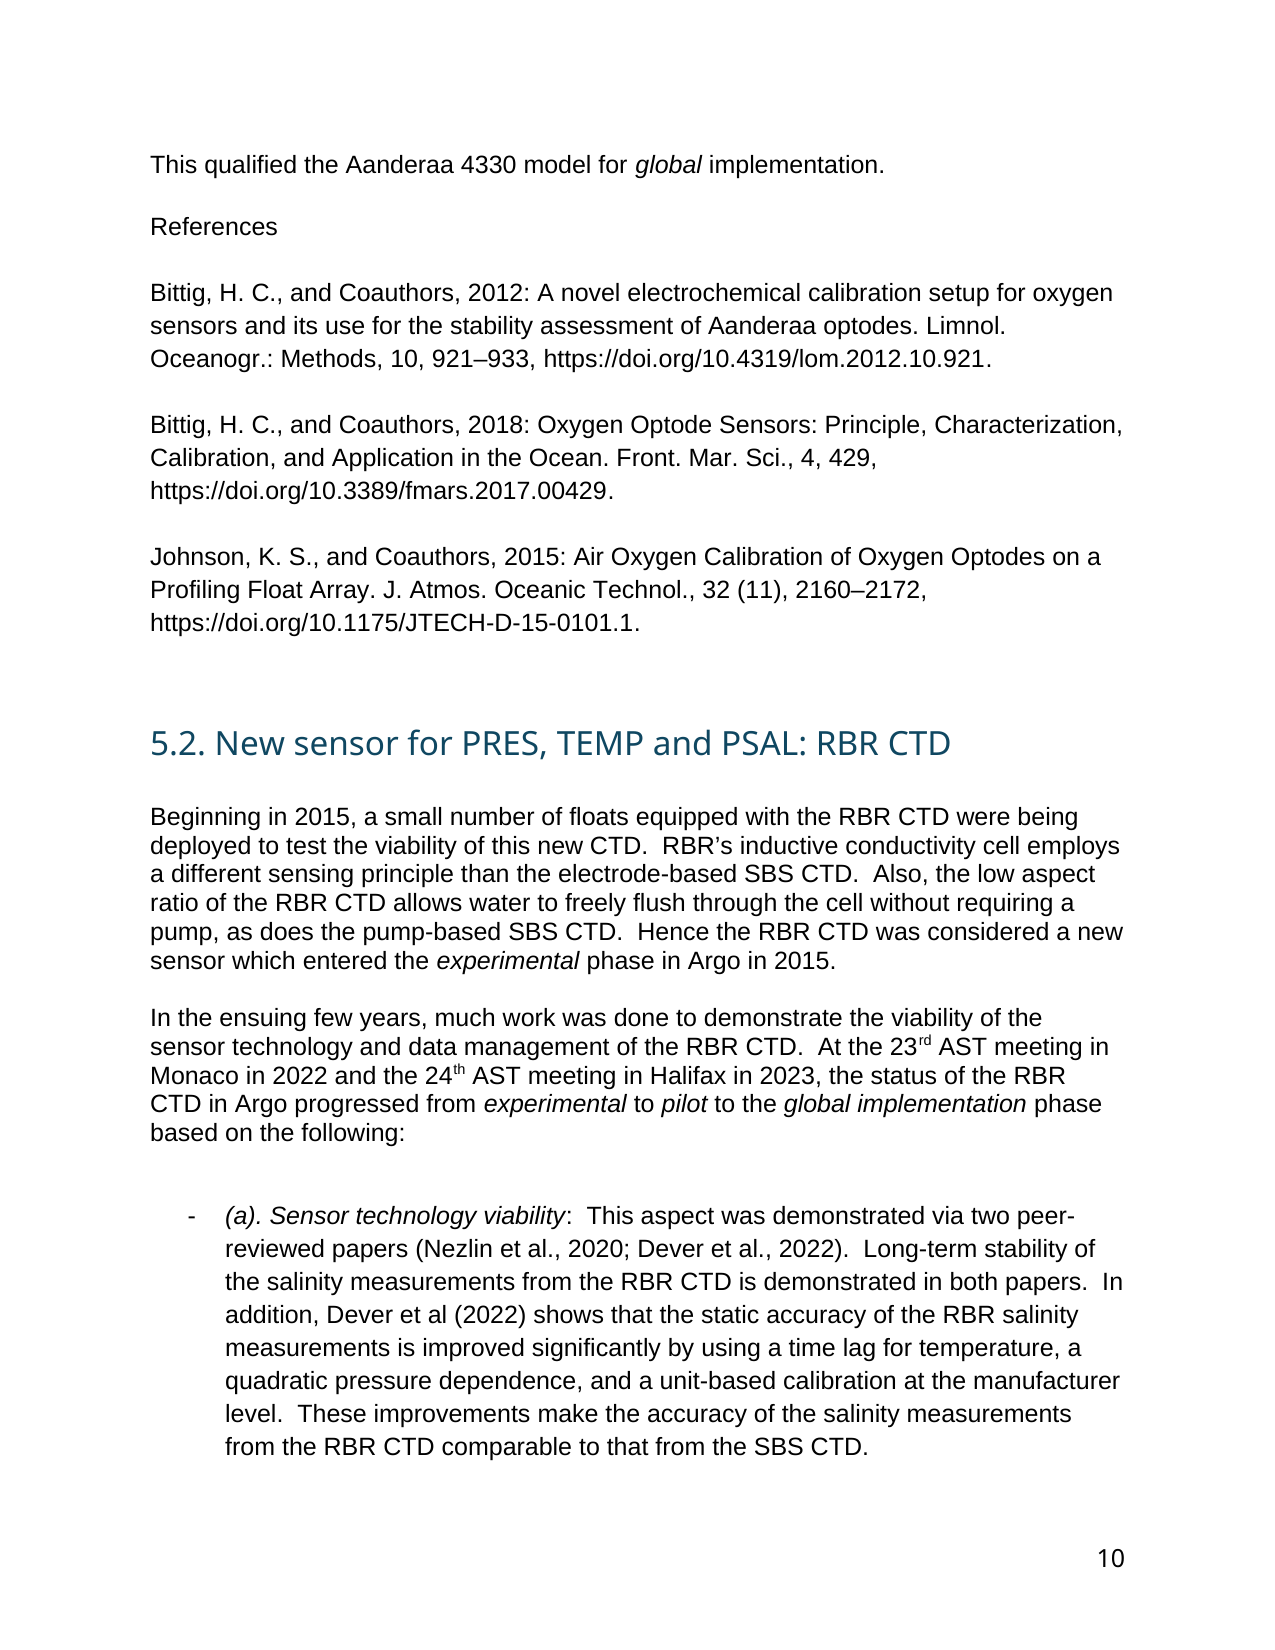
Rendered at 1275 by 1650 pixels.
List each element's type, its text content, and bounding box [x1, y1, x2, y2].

text Beginning in 2015, a small number of floats equipped with the RBR CTD were being deployed to test the viability of this new CTD. RBR’s inductive conductivity cell employs a different sensing principle than the electrode-based SBS CTD. Also, the low aspect ratio of the RBR CTD allows water to freely flush through the cell without requiring a pump, as does the pump-based SBS CTD. Hence the RBR CTD was considered a new sensor which entered the experimental phase in Argo in 2015. [150, 802, 1125, 974]
text References [150, 212, 1125, 241]
text Bittig, H. C., and Coauthors, 2012: A novel electrochemical calibration setup for oxygen sensors and its use for the stability assessment of Aanderaa optodes. Limnol. Oceanogr.: Methods, 10, 921–933, https://doi.org/10.4319/lom.2012.10.921. [150, 278, 1125, 373]
subtitle 5.2. New sensor for PRES, TEMP and PSAL: RBR CTD [150, 719, 1125, 765]
text In the ensuing few years, much work was done to demonstrate the viability of the sensor technology and data management of the RBR CTD. At the 23rd AST meeting in Monaco in 2022 and the 24th AST meeting in Halifax in 2023, the status of the RBR CTD in Argo progressed from experimental to pilot to the global implementation phase based on the following: [150, 1003, 1125, 1147]
text This qualified the Aanderaa 4330 model for global implementation. [150, 150, 1125, 179]
text Bittig, H. C., and Coauthors, 2018: Oxygen Optode Sensors: Principle, Characterization, Calibration, and Application in the Ocean. Front. Mar. Sci., 4, 429, https://doi.org/10.3389/fmars.2017.00429. [150, 410, 1125, 505]
list (a). Sensor technology viability: This aspect was demonstrated via two peer-reviewed papers (Nezlin et al., 2020; Dever et al., 2022). Long-term stability of the salinity measurements from the RBR CTD is demonstrated in both papers. In addition, Dever et al (2022) shows that the static accuracy of the RBR salinity measurements is improved significantly by using a time lag for temperature, a quadratic pressure dependence, and a unit-based calibration at the manufacturer level. These improvements make the accuracy of the salinity measurements from the RBR CTD comparable to that from the SBS CTD. [187, 1201, 1125, 1461]
text Johnson, K. S., and Coauthors, 2015: Air Oxygen Calibration of Oxygen Optodes on a Profiling Float Array. J. Atmos. Oceanic Technol., 32 (11), 2160–2172, https://doi.org/10.1175/JTECH-D-15-0101.1. [150, 542, 1125, 637]
